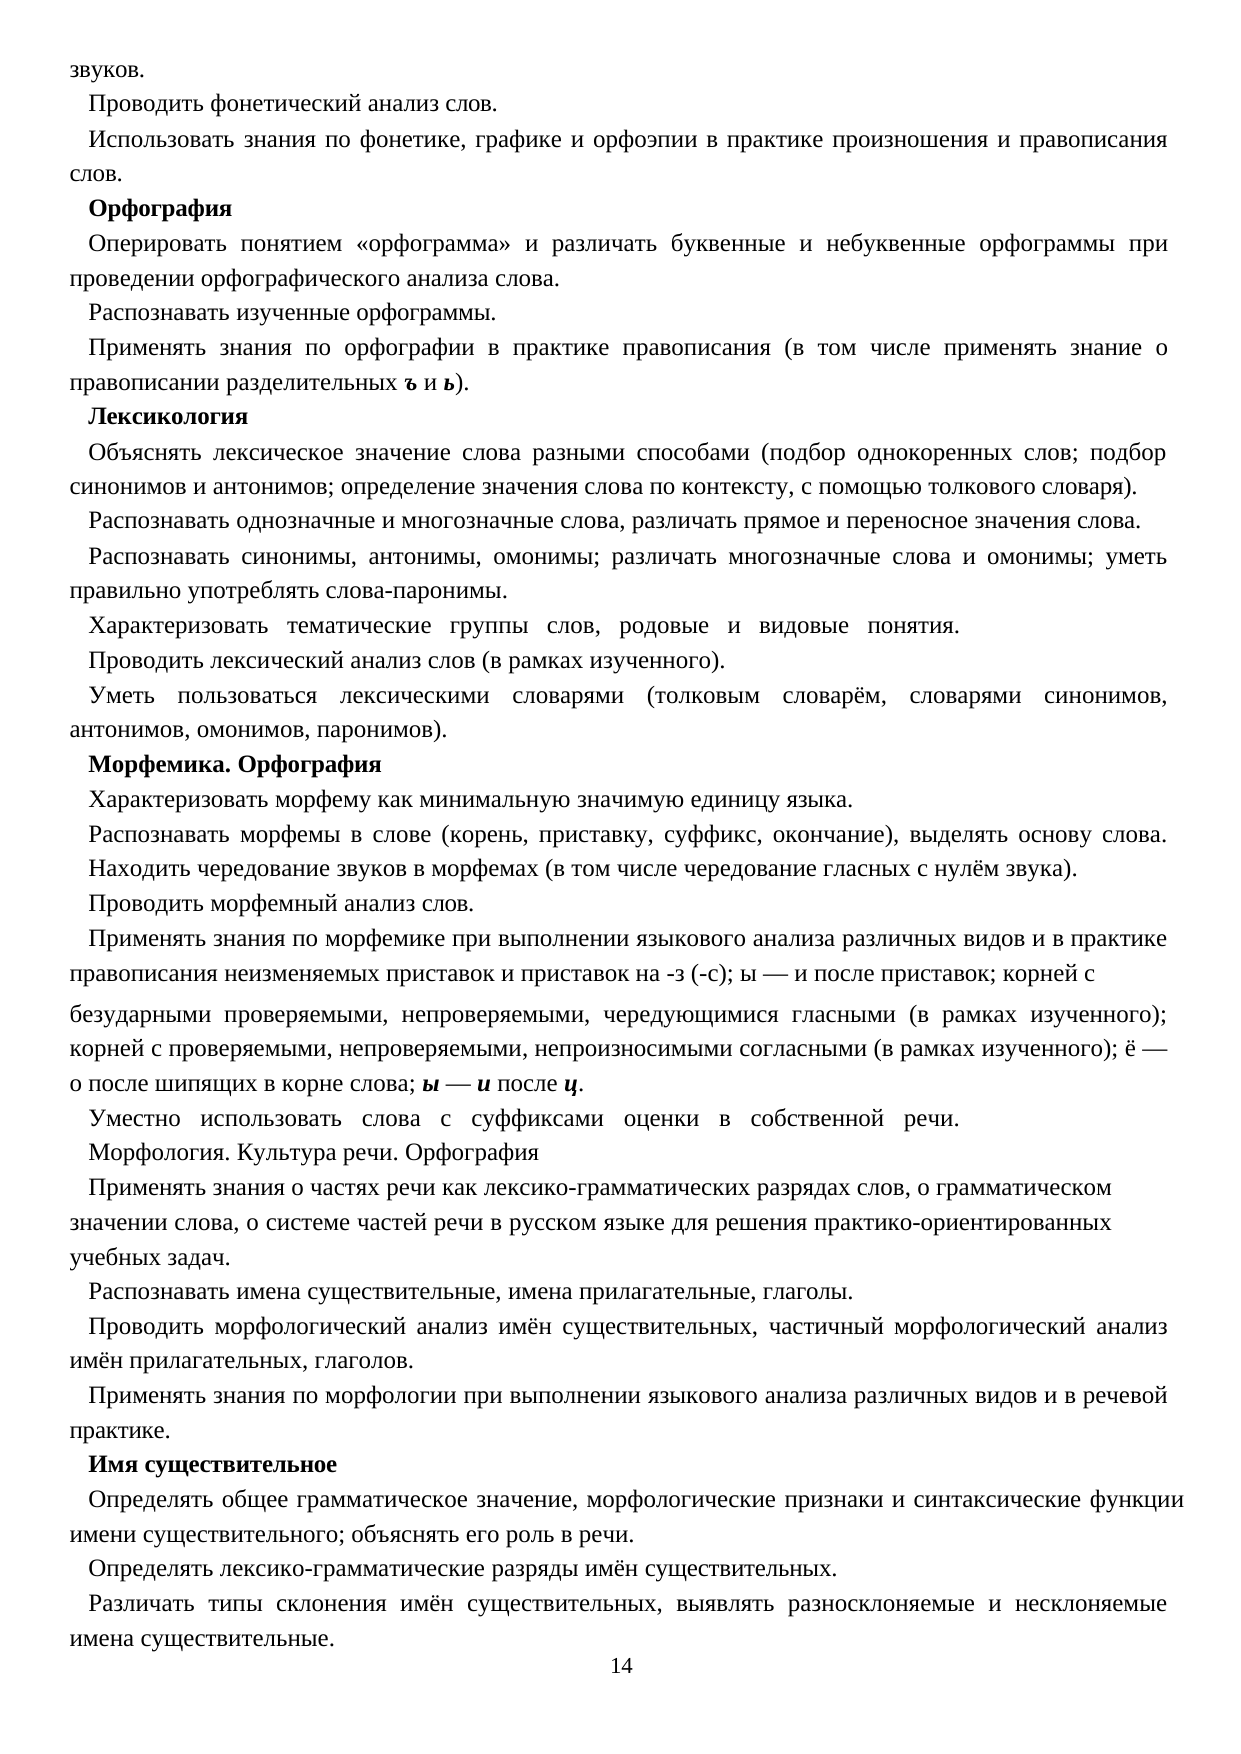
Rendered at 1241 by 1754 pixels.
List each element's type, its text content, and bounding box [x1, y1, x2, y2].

text Распознавать синонимы, антонимы, омонимы; различать многозначные слова и омонимы; уметь правильно употреблять слова-паронимы. [69, 541, 1168, 604]
text Различать типы склонения имён существительных, выявлять разносклоняемые и несклоняемые имена существительные. [69, 1588, 1168, 1652]
text Уместно использовать слова с суффиксами оценки в собственной речи. Морфология. Культура речи. Орфография [88, 1103, 960, 1166]
subtitle Имя существительное [88, 1449, 1184, 1478]
text Проводить морфологический анализ имён существительных, частичный морфологический анализ имён прилагательных, глаголов. [69, 1311, 1168, 1374]
text Использовать знания по фонетике, графике и орфоэпии в практике произношения и правописания слов. [69, 124, 1168, 187]
subtitle Орфография [88, 193, 1184, 222]
subtitle Морфемика. Орфография [88, 749, 1184, 778]
text Проводить фонетический анализ слов. [88, 89, 1184, 117]
subtitle Лексикология [88, 402, 1184, 430]
text Распознавать морфемы в слове (корень, приставку, суффикс, окончание), выделять основу слова. Находить чередование звуков в морфемах (в том числе чередование гласных с нулём звука). [88, 819, 1168, 882]
text Определять общее грамматическое значение, морфологические признаки и синтаксические функции имени существительного; объяснять его роль в речи. [69, 1484, 1184, 1548]
text Распознавать имена существительные, имена прилагательные, глаголы. [88, 1276, 1184, 1305]
text Применять знания по морфемике при выполнении языкового анализа различных видов и в практике правописания неизменяемых приставок и приставок на -з (-с); ы — и после приставок; корней с [69, 923, 1168, 986]
text Применять знания о частях речи как лексико-грамматических разрядах слов, о грамматическом значении слова, о системе частей речи в русском языке для решения практико-ориентированных учебных задач. [69, 1172, 1113, 1270]
text безударными проверяемыми, непроверяемыми, чередующимися гласными (в рамках изученного); корней с проверяемыми, непроверяемыми, непроизносимыми согласными (в рамках изученного); ё — о после шипящих в корне слова; ы — и после ц. [69, 999, 1168, 1097]
text Уметь пользоваться лексическими словарями (толковым словарём, словарями синонимов, антонимов, омонимов, паронимов). [69, 680, 1168, 743]
text Применять знания по морфологии при выполнении языкового анализа различных видов и в речевой практике. [69, 1380, 1168, 1443]
text Оперировать понятием «орфограмма» и различать буквенные и небуквенные орфограммы при проведении орфографического анализа слова. [69, 228, 1168, 291]
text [69, 54, 1147, 83]
text Характеризовать морфему как минимальную значимую единицу языка. [88, 784, 1184, 812]
text Определять лексико-грамматические разряды имён существительных. [88, 1554, 1184, 1582]
text Применять знания по орфографии в практике правописания (в том числе применять знание о правописании разделительных ъ и ь). [69, 332, 1168, 396]
text Характеризовать тематические группы слов, родовые и видовые понятия. Проводить лексический анализ слов (в рамках изученного). [88, 610, 960, 674]
text Проводить морфемный анализ слов. [88, 888, 1184, 917]
text Распознавать изученные орфограммы. [88, 297, 1184, 326]
text Распознавать однозначные и многозначные слова, различать прямое и переносное значения слова. [88, 506, 1184, 534]
text Объяснять лексическое значение слова разными способами (подбор однокоренных слов; подбор синонимов и антонимов; определение значения слова по контексту, с помощью толкового словаря). [69, 437, 1168, 500]
